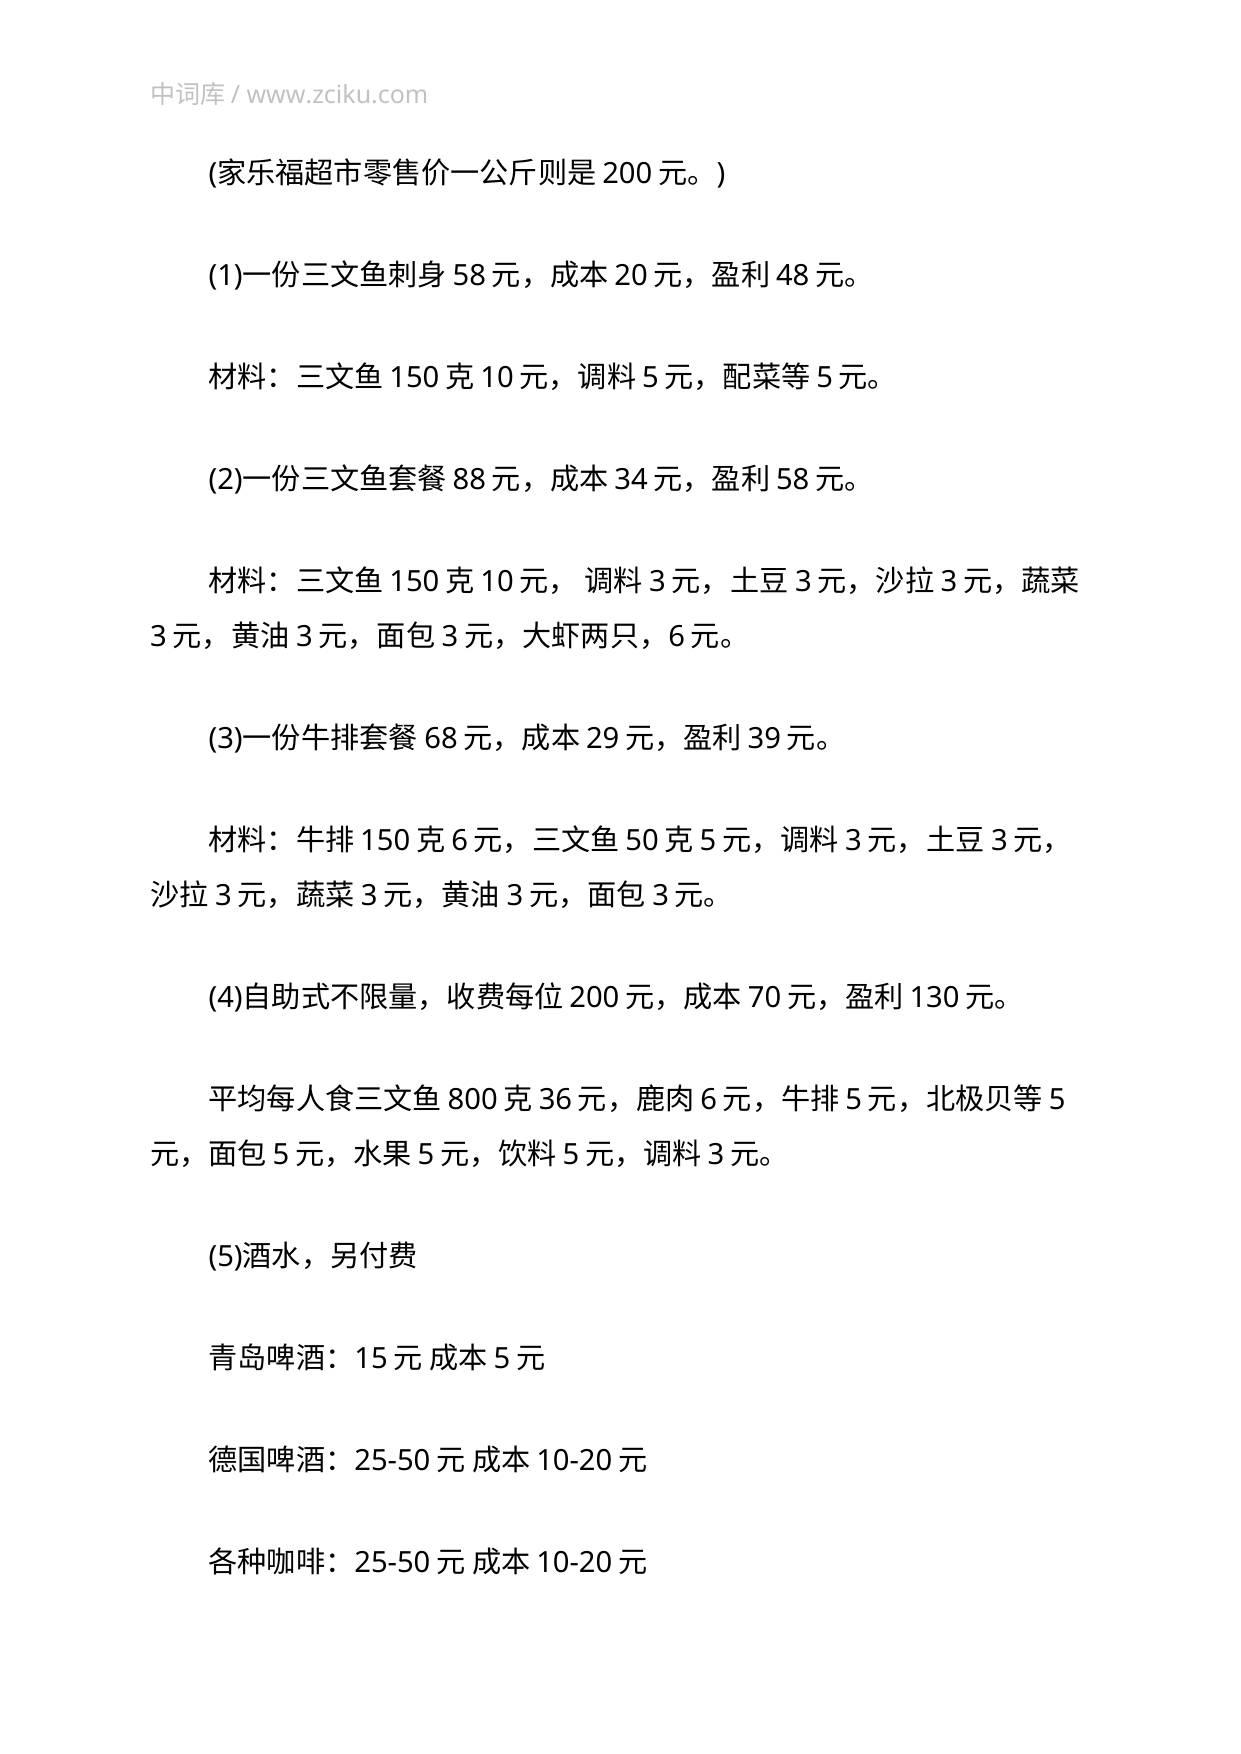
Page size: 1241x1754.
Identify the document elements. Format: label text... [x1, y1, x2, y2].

text (2)一份三文鱼套餐88元，成本34元，盈利58元。 [150, 456, 1090, 498]
text (5)酒水，另付费 [150, 1233, 1090, 1275]
text (4)自助式不限量，收费每位200元，成本70元，盈利130元。 [150, 974, 1090, 1016]
text 各种咖啡：25-50元 成本10-20元 [150, 1539, 1090, 1581]
text 材料：牛排150克6元，三文鱼50克5元，调料 3元，土豆 3元，沙拉 3元，蔬菜 3元，黄油 3元，面包 3元。 [150, 817, 1090, 914]
text (家乐福超市零售价一公斤则是200元。) [150, 150, 1090, 192]
text 平均每人食三文鱼800克36元，鹿肉6元，牛排5元，北极贝等5元，面包5元，水果5元，饮料5元，调料3元。 [150, 1076, 1090, 1173]
text 德国啤酒：25-50元 成本10-20元 [150, 1437, 1090, 1479]
text (1)一份三文鱼刺身58元，成本20元，盈利48元。 [150, 252, 1090, 294]
text 青岛啤酒：15元 成本5元 [150, 1335, 1090, 1377]
text 材料：三文鱼150克10元， 调料 3元，土豆 3元，沙拉 3元，蔬菜 3元，黄油 3元，面包 3元，大虾两只，6元。 [150, 558, 1090, 655]
text (3)一份牛排套餐 68元，成本29元，盈利39元。 [150, 715, 1090, 757]
text 材料：三文鱼150克10元，调料5元，配菜等5元。 [150, 354, 1090, 396]
